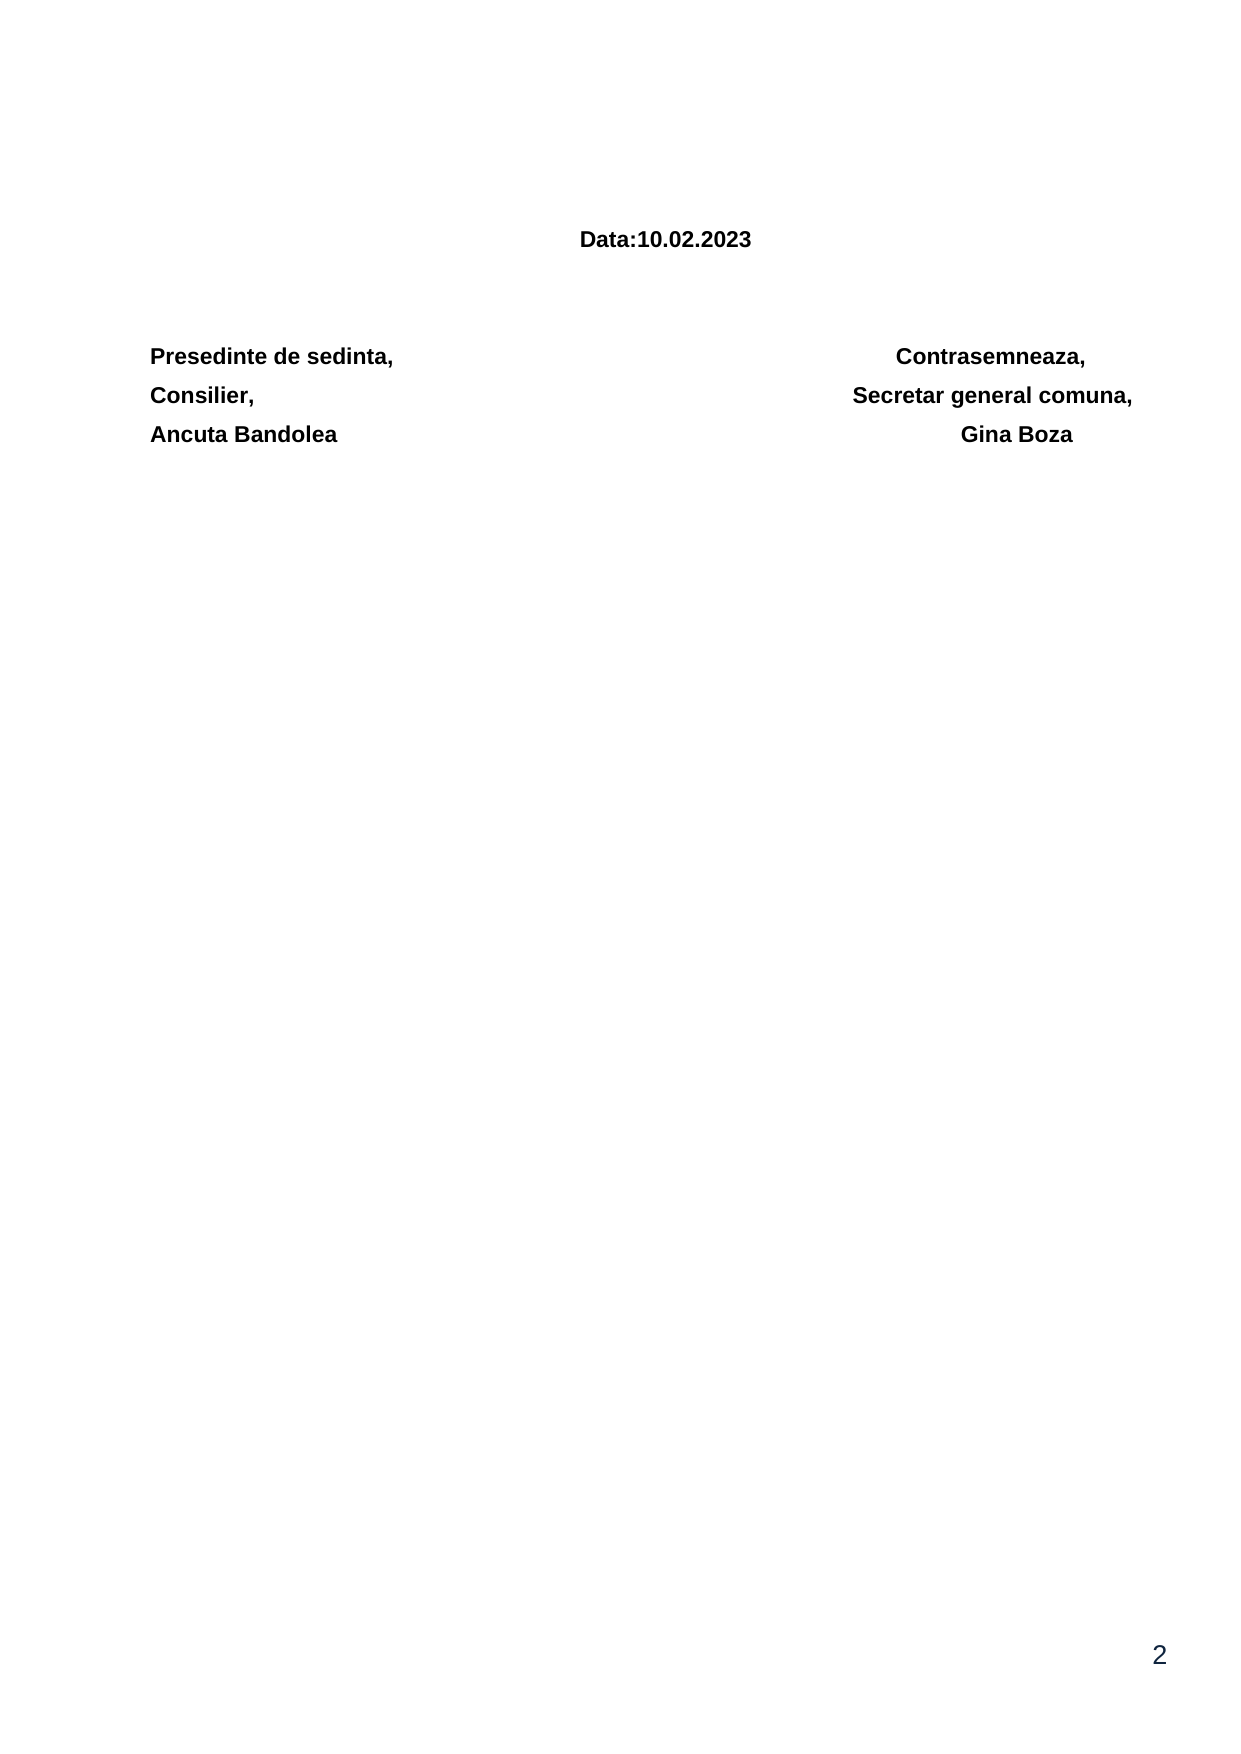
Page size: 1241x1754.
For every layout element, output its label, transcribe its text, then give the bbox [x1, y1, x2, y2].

text Data:10.02.2023 [150, 226, 1181, 253]
text Ancuta Bandolea Gina Boza [150, 421, 1181, 447]
text Consilier, Secretar general comuna, [150, 382, 1181, 408]
text Presedinte de sedinta, Contrasemneaza, [150, 343, 1181, 369]
